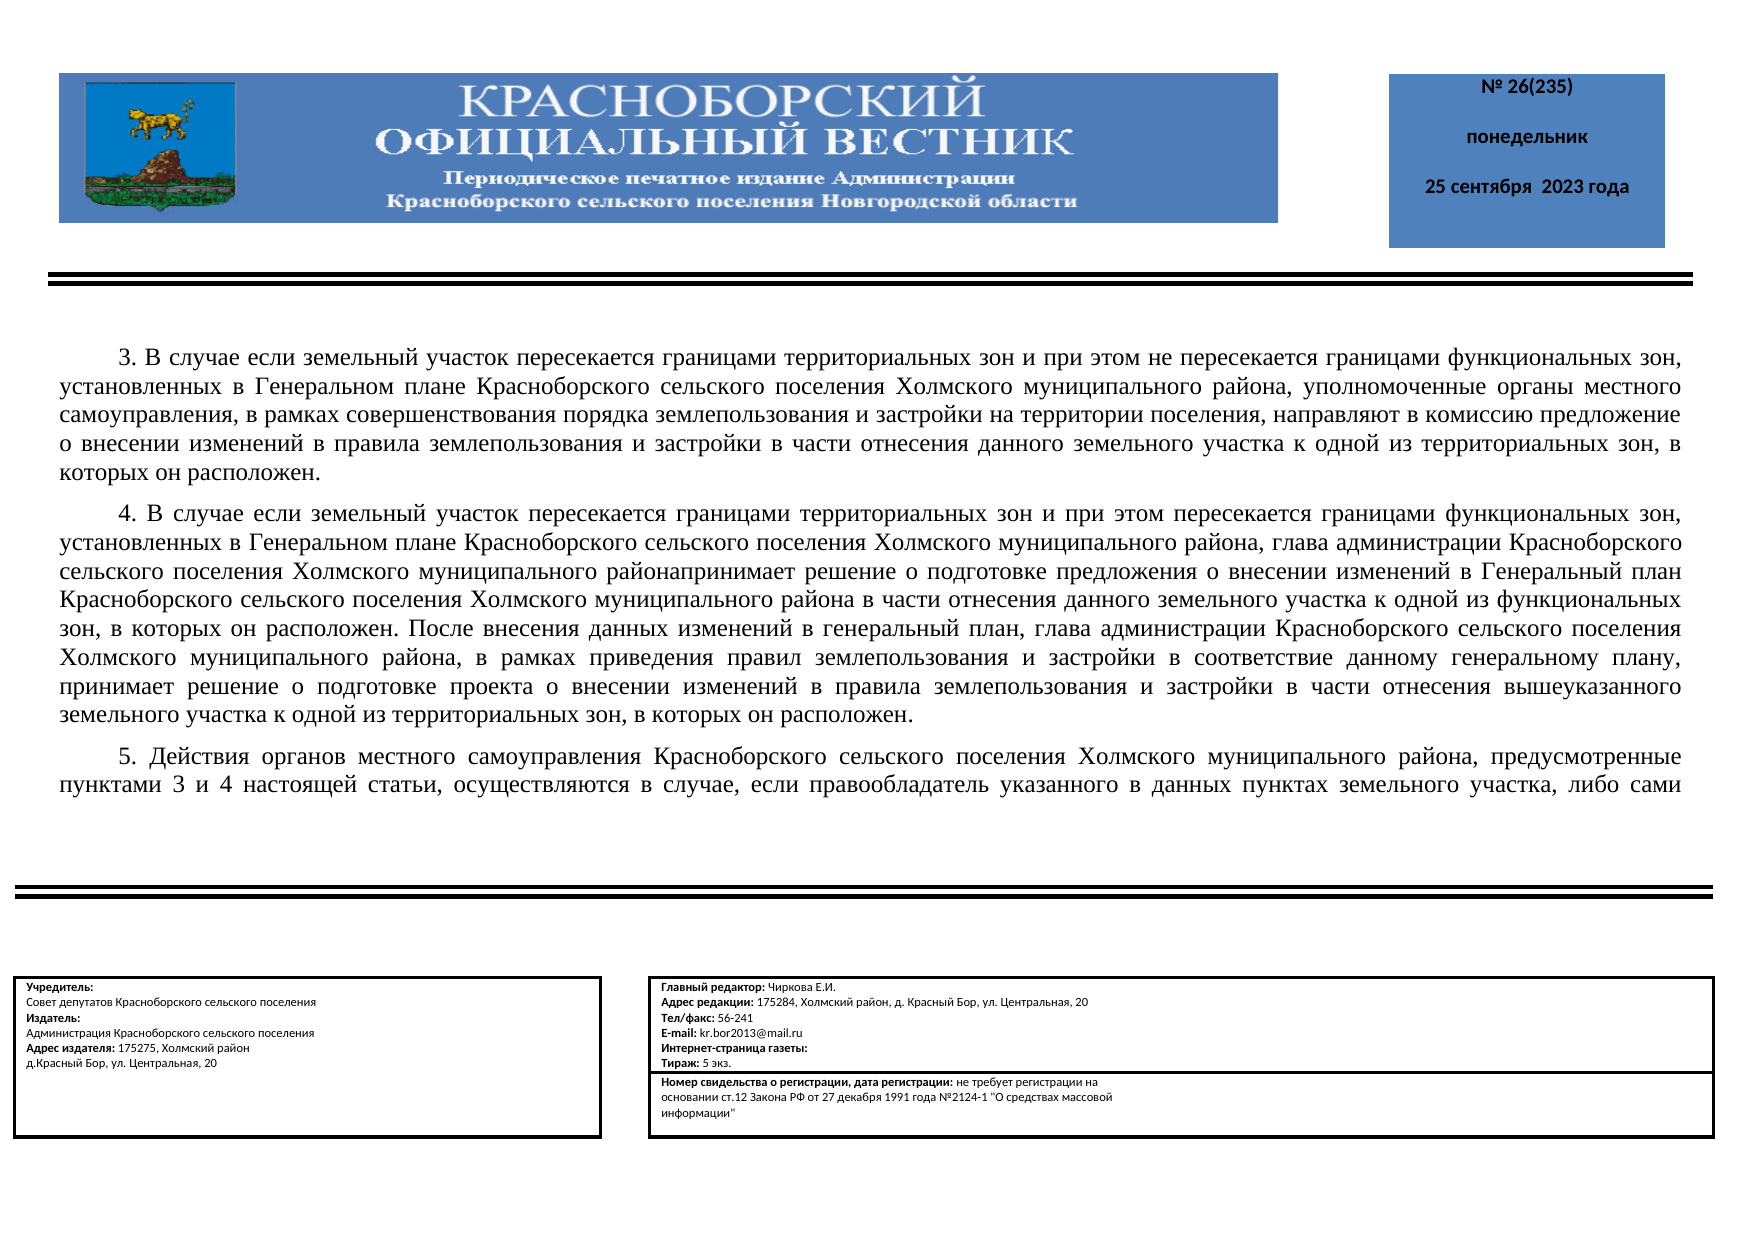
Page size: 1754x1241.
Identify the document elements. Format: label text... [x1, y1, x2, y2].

text 5. Действия органов местного самоуправления Красноборского сельского поселения Холмского муниципального района, предусмотренные пунктами 3 и 4 настоящей статьи, осуществляются в случае, если правообладатель указанного в данных пунктах земельного участка, либо сами органы местного самоуправления Красноборского сельского поселения Холмского муниципального района, инициировали устранение несоответствия границ территориальных зон требованиям федеральных законов о принадлежности каждого земельного участка только к одной территориальной зоне. [59, 741, 1683, 798]
text 3. В случае если земельный участок пересекается границами территориальных зон и при этом не пересекается границами функциональных зон, установленных в Генеральном плане Красноборского сельского поселения Холмского муниципального района, уполномоченные органы местного самоуправления, в рамках совершенствования порядка землепользования и застройки на территории поселения, направляют в комиссию предложение о внесении изменений в правила землепользования и застройки в части отнесения данного земельного участка к одной из территориальных зон, в которых он расположен. [59, 342, 1683, 486]
text 4. В случае если земельный участок пересекается границами территориальных зон и при этом пересекается границами функциональных зон, установленных в Генеральном плане Красноборского сельского поселения Холмского муниципального района, глава администрации Красноборского сельского поселения Холмского муниципального районапринимает решение о подготовке предложения о внесении изменений в Генеральный план Красноборского сельского поселения Холмского муниципального района в части отнесения данного земельного участка к одной из функциональных зон, в которых он расположен. После внесения данных изменений в генеральный план, глава администрации Красноборского сельского поселения Холмского муниципального района, в рамках приведения правил землепользования и застройки в соответствие данному генеральному плану, принимает решение о подготовке проекта о внесении изменений в правила землепользования и застройки в части отнесения вышеуказанного земельного участка к одной из территориальных зон, в которых он расположен. [59, 498, 1683, 728]
